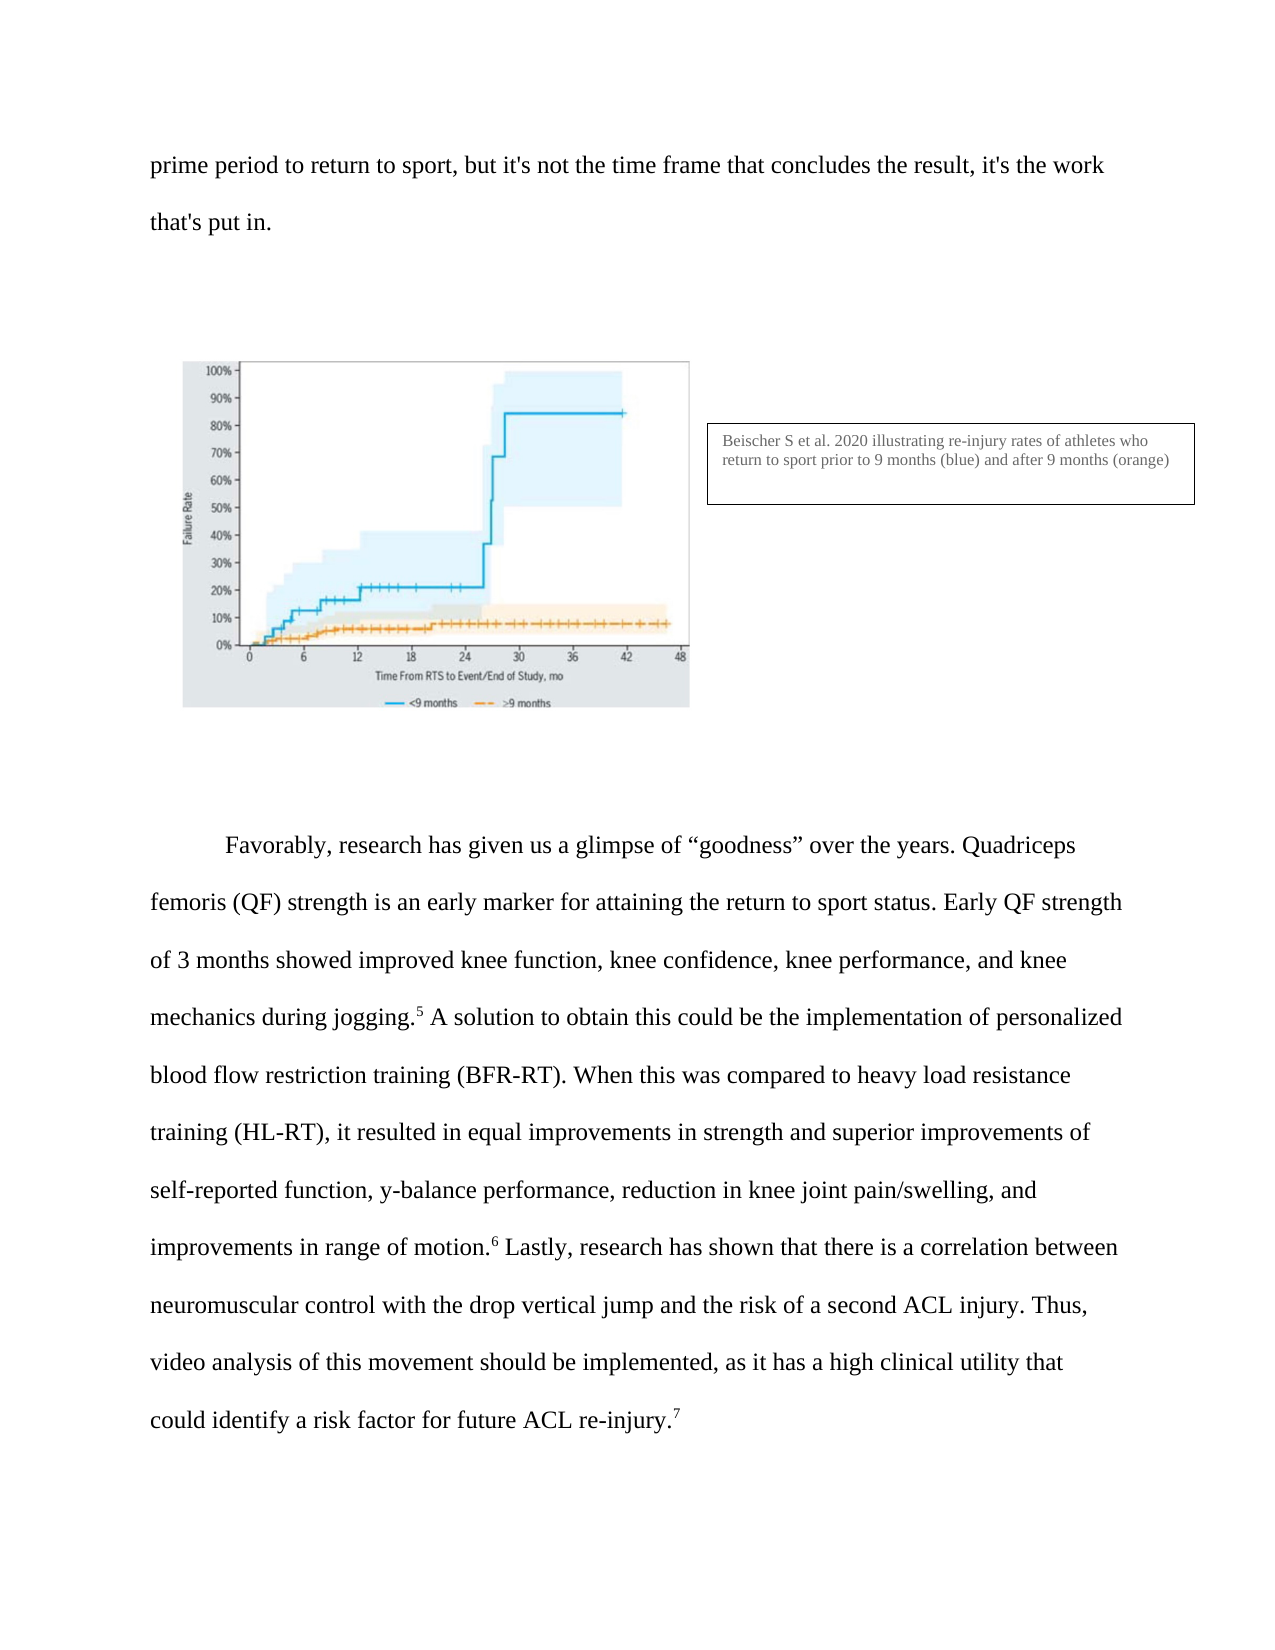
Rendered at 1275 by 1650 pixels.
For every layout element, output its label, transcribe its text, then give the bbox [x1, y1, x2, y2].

picture [150, 355, 730, 711]
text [150, 150, 1125, 236]
text Favorably, research has given us a glimpse of “goodness” over the years. Quadriceps femoris (QF) strength is an early marker for attaining the return to sport status. Early QF strength of 3 months showed improved knee function, knee confidence, knee performance, and knee mechanics during jogging.5 A solution to obtain this could be the implementation of personalized blood flow restriction training (BFR-RT). When this was compared to heavy load resistance training (HL-RT), it resulted in equal improvements in strength and superior improvements of self-reported function, y-balance performance, reduction in knee joint pain/swelling, and improvements in range of motion.6 Lastly, research has shown that there is a correlation between neuromuscular control with the drop vertical jump and the risk of a second ACL injury. Thus, video analysis of this movement should be implemented, as it has a high clinical utility that could identify a risk factor for future ACL re-injury.7 [150, 830, 1125, 1434]
